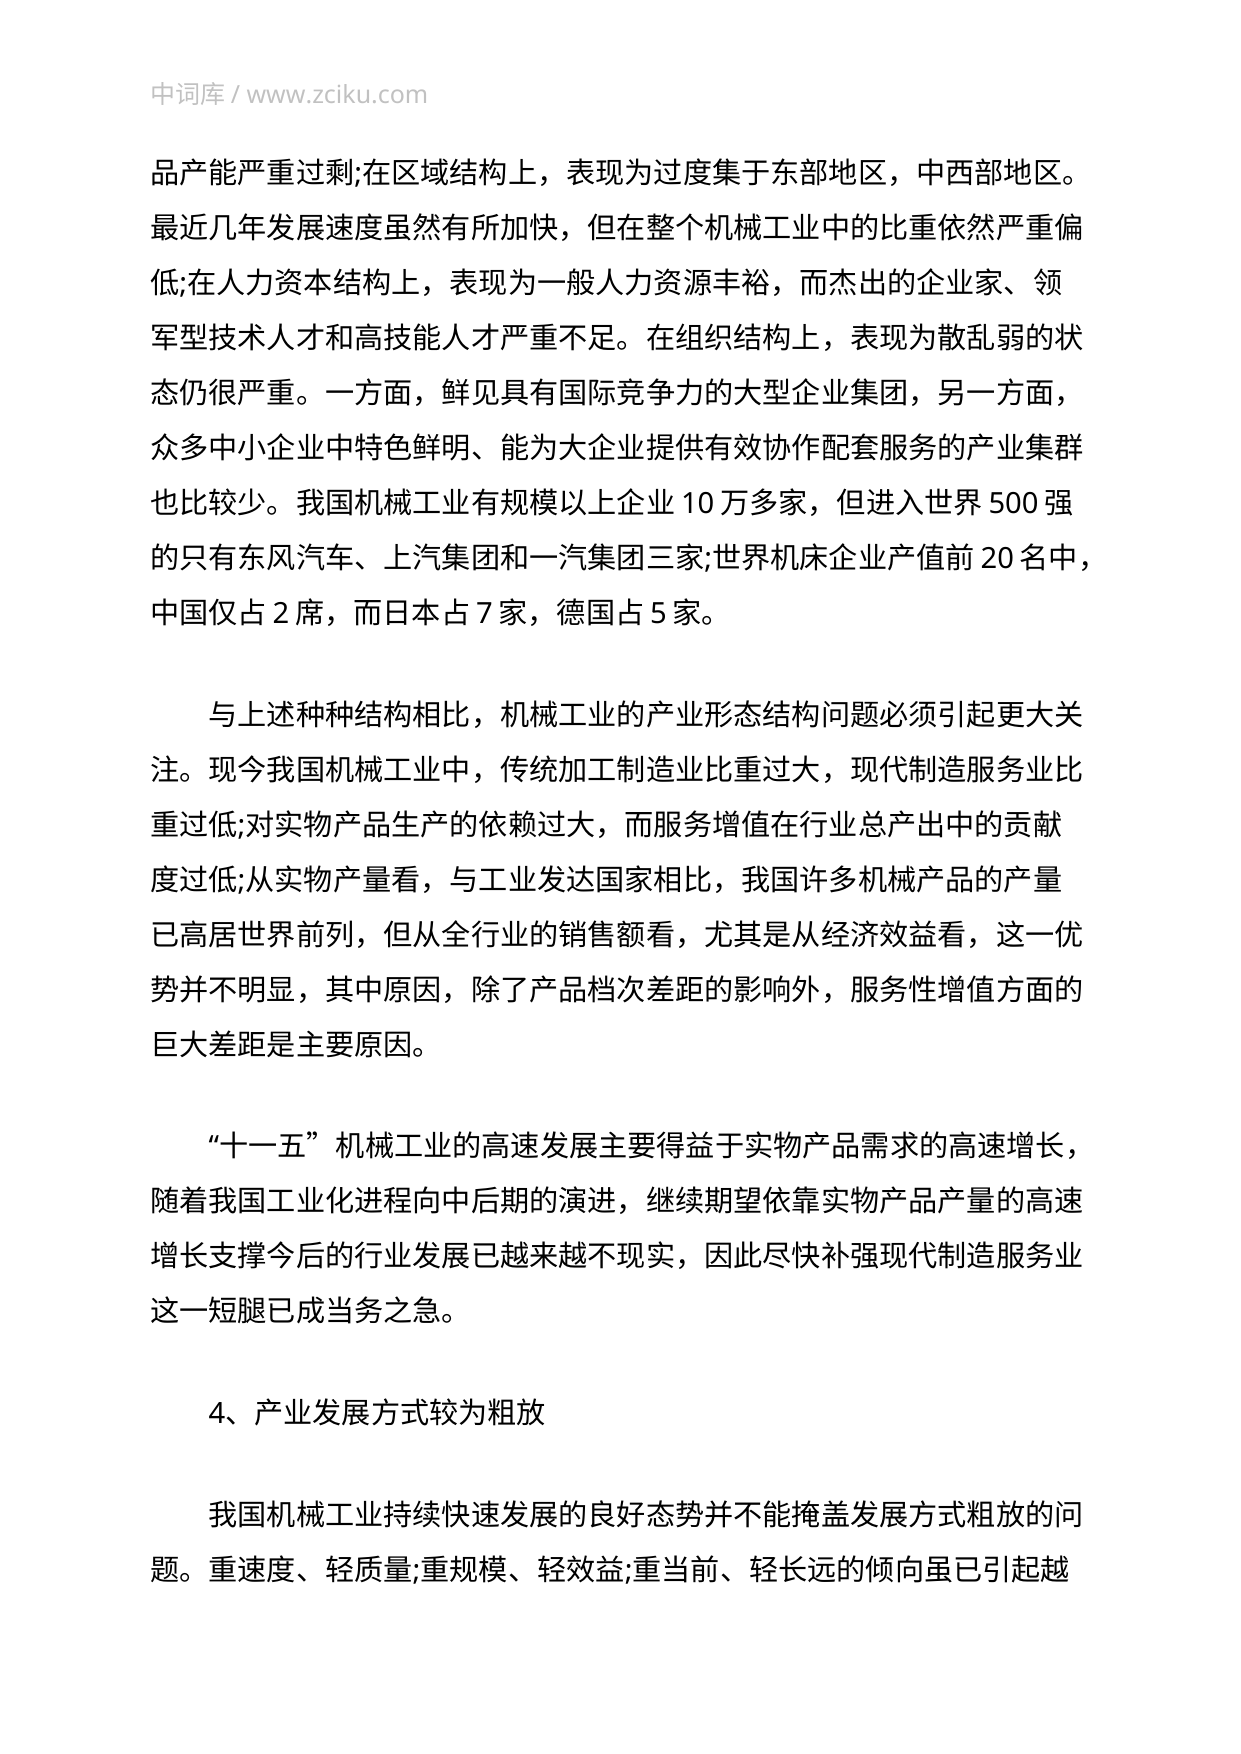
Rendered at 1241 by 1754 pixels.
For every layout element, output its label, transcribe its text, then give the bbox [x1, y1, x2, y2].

text 4、产业发展方式较为粗放 [150, 1389, 1090, 1432]
text 与上述种种结构相比，机械工业的产业形态结构问题必须引起更大关注。现今我国机械工业中，传统加工制造业比重过大，现代制造服务业比重过低;对实物产品生产的依赖过大，而服务增值在行业总产出中的贡献度过低;从实物产量看，与工业发达国家相比，我国许多机械产品的产量已高居世界前列，但从全行业的销售额看，尤其是从经济效益看，这一优势并不明显，其中原因，除了产品档次差距的影响外，服务性增值方面的巨大差距是主要原因。 [150, 692, 1090, 1063]
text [150, 1491, 1090, 1589]
text “十一五”机械工业的高速发展主要得益于实物产品需求的高速增长，随着我国工业化进程向中后期的演进，继续期望依靠实物产品产量的高速增长支撑今后的行业发展已越来越不现实，因此尽快补强现代制造服务业这一短腿已成当务之急。 [150, 1123, 1090, 1330]
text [150, 150, 1090, 632]
